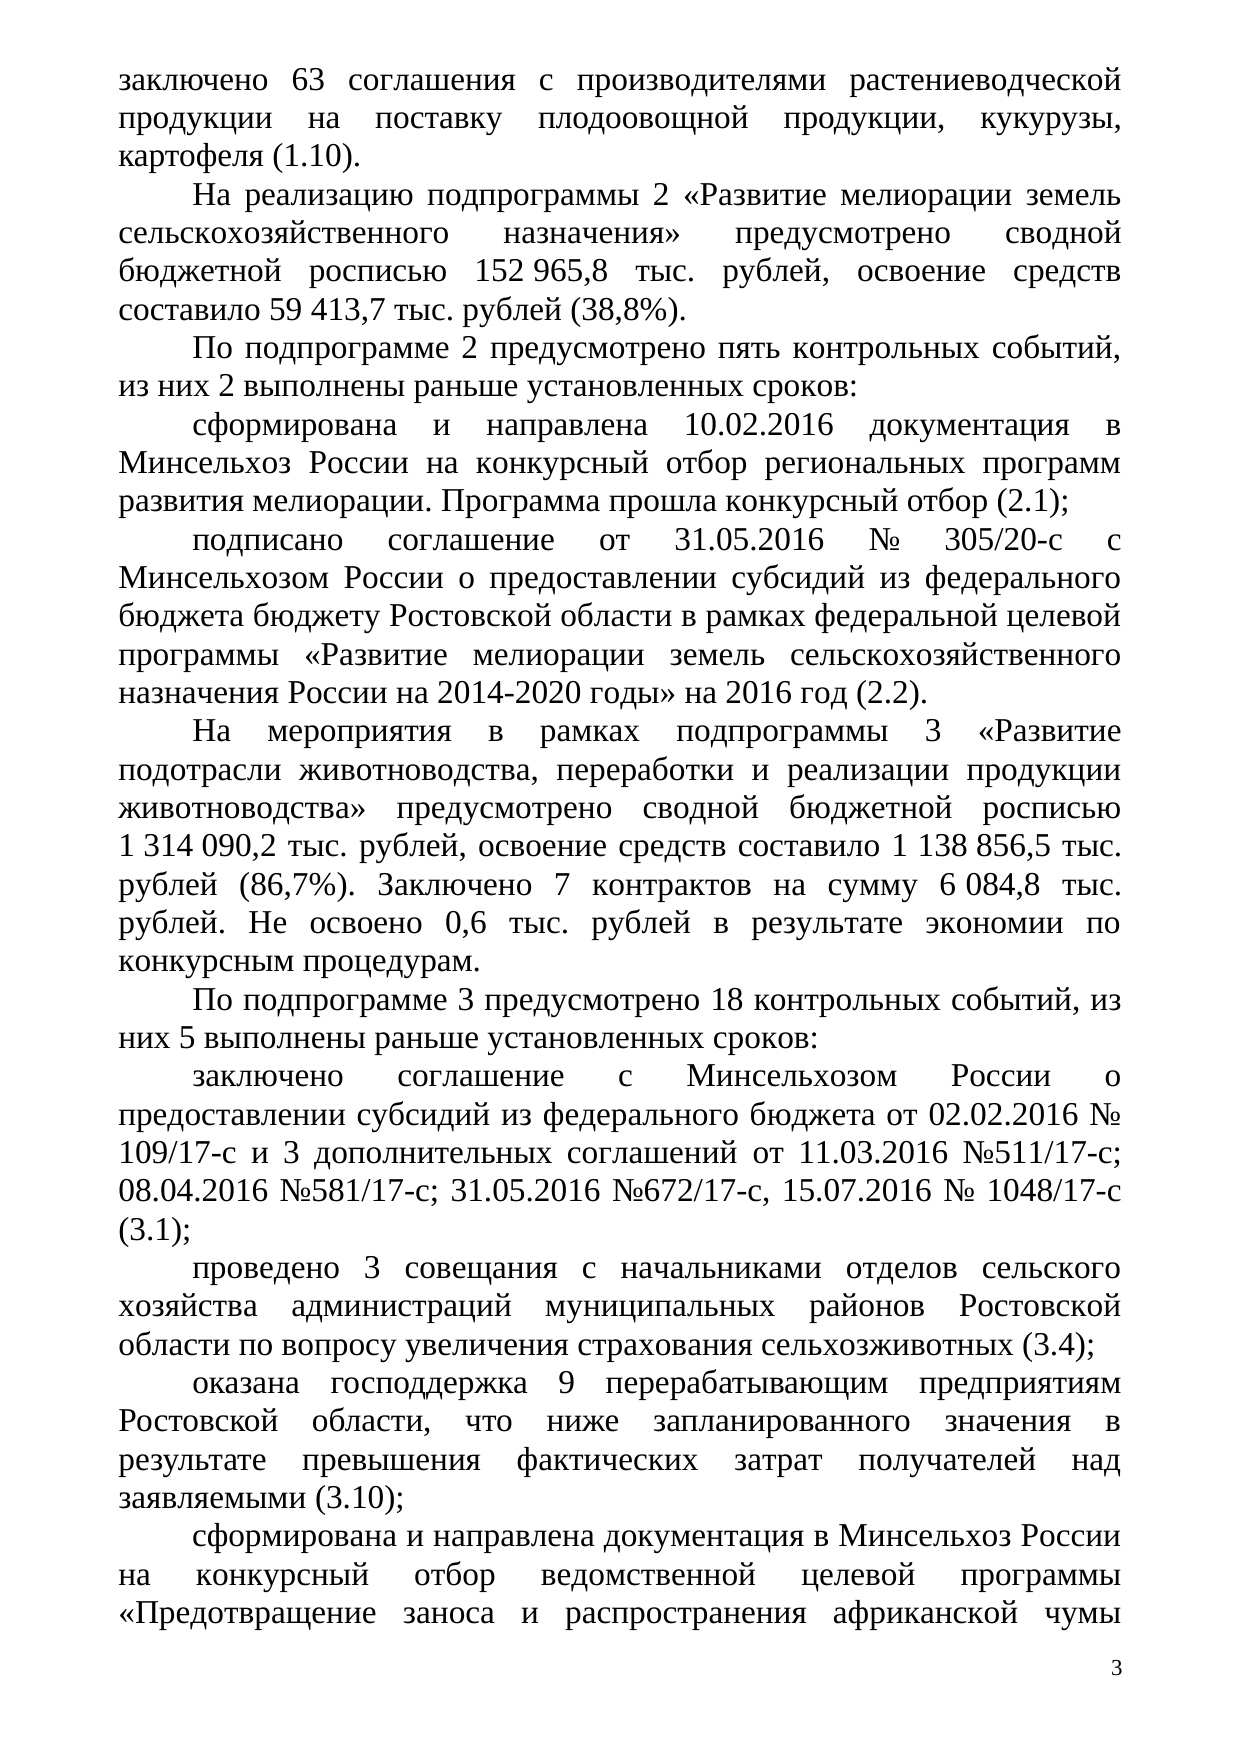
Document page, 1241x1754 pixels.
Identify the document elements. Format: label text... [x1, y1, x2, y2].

text проведено 3 совещания с начальниками отделов сельского хозяйства администраций муниципальных районов Ростовской области по вопросу увеличения страхования сельхозживотных (3.4); [118, 1247, 1122, 1362]
text По подпрограмме 2 предусмотрено пять контрольных событий, из них 2 выполнены раньше установленных сроков: [118, 327, 1122, 404]
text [118, 1516, 1122, 1631]
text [118, 59, 1122, 174]
text заключено соглашение с Минсельхозом России о предоставлении субсидий из федерального бюджета от 02.02.2016 № 109/17-с и 3 дополнительных соглашений от 11.03.2016 №511/17-с; 08.04.2016 №581/17-с; 31.05.2016 №672/17-с, 15.07.2016 № 1048/17-с (3.1); [118, 1056, 1122, 1247]
text По подпрограмме 3 предусмотрено 18 контрольных событий, из них 5 выполнены раньше установленных сроков: [118, 979, 1122, 1056]
text На мероприятия в рамках подпрограммы 3 «Развитие подотрасли животноводства, переработки и реализации продукции животноводства» предусмотрено сводной бюджетной росписью 1 314 090,2 тыс. рублей, освоение средств составило 1 138 856,5 тыс. рублей (86,7%). Заключено 7 контрактов на сумму 6 084,8 тыс. рублей. Не освоено 0,6 тыс. рублей в результате экономии по конкурсным процедурам. [118, 711, 1122, 979]
text подписано соглашение от 31.05.2016 № 305/20-с с Минсельхозом России о предоставлении субсидий из федерального бюджета бюджету Ростовской области в рамках федеральной целевой программы «Развитие мелиорации земель сельскохозяйственного назначения России на 2014-2020 годы» на 2016 год (2.2). [118, 519, 1122, 711]
text оказана господдержка 9 перерабатывающим предприятиям Ростовской области, что ниже запланированного значения в результате превышения фактических затрат получателей над заявляемыми (3.10); [118, 1362, 1122, 1516]
text сформирована и направлена 10.02.2016 документация в Минсельхоз России на конкурсный отбор региональных программ развития мелиорации. Программа прошла конкурсный отбор (2.1); [118, 404, 1122, 519]
text На реализацию подпрограммы 2 «Развитие мелиорации земель сельскохозяйственного назначения» предусмотрено сводной бюджетной росписью 152 965,8 тыс. рублей, освоение средств составило 59 413,7 тыс. рублей (38,8%). [118, 174, 1122, 327]
